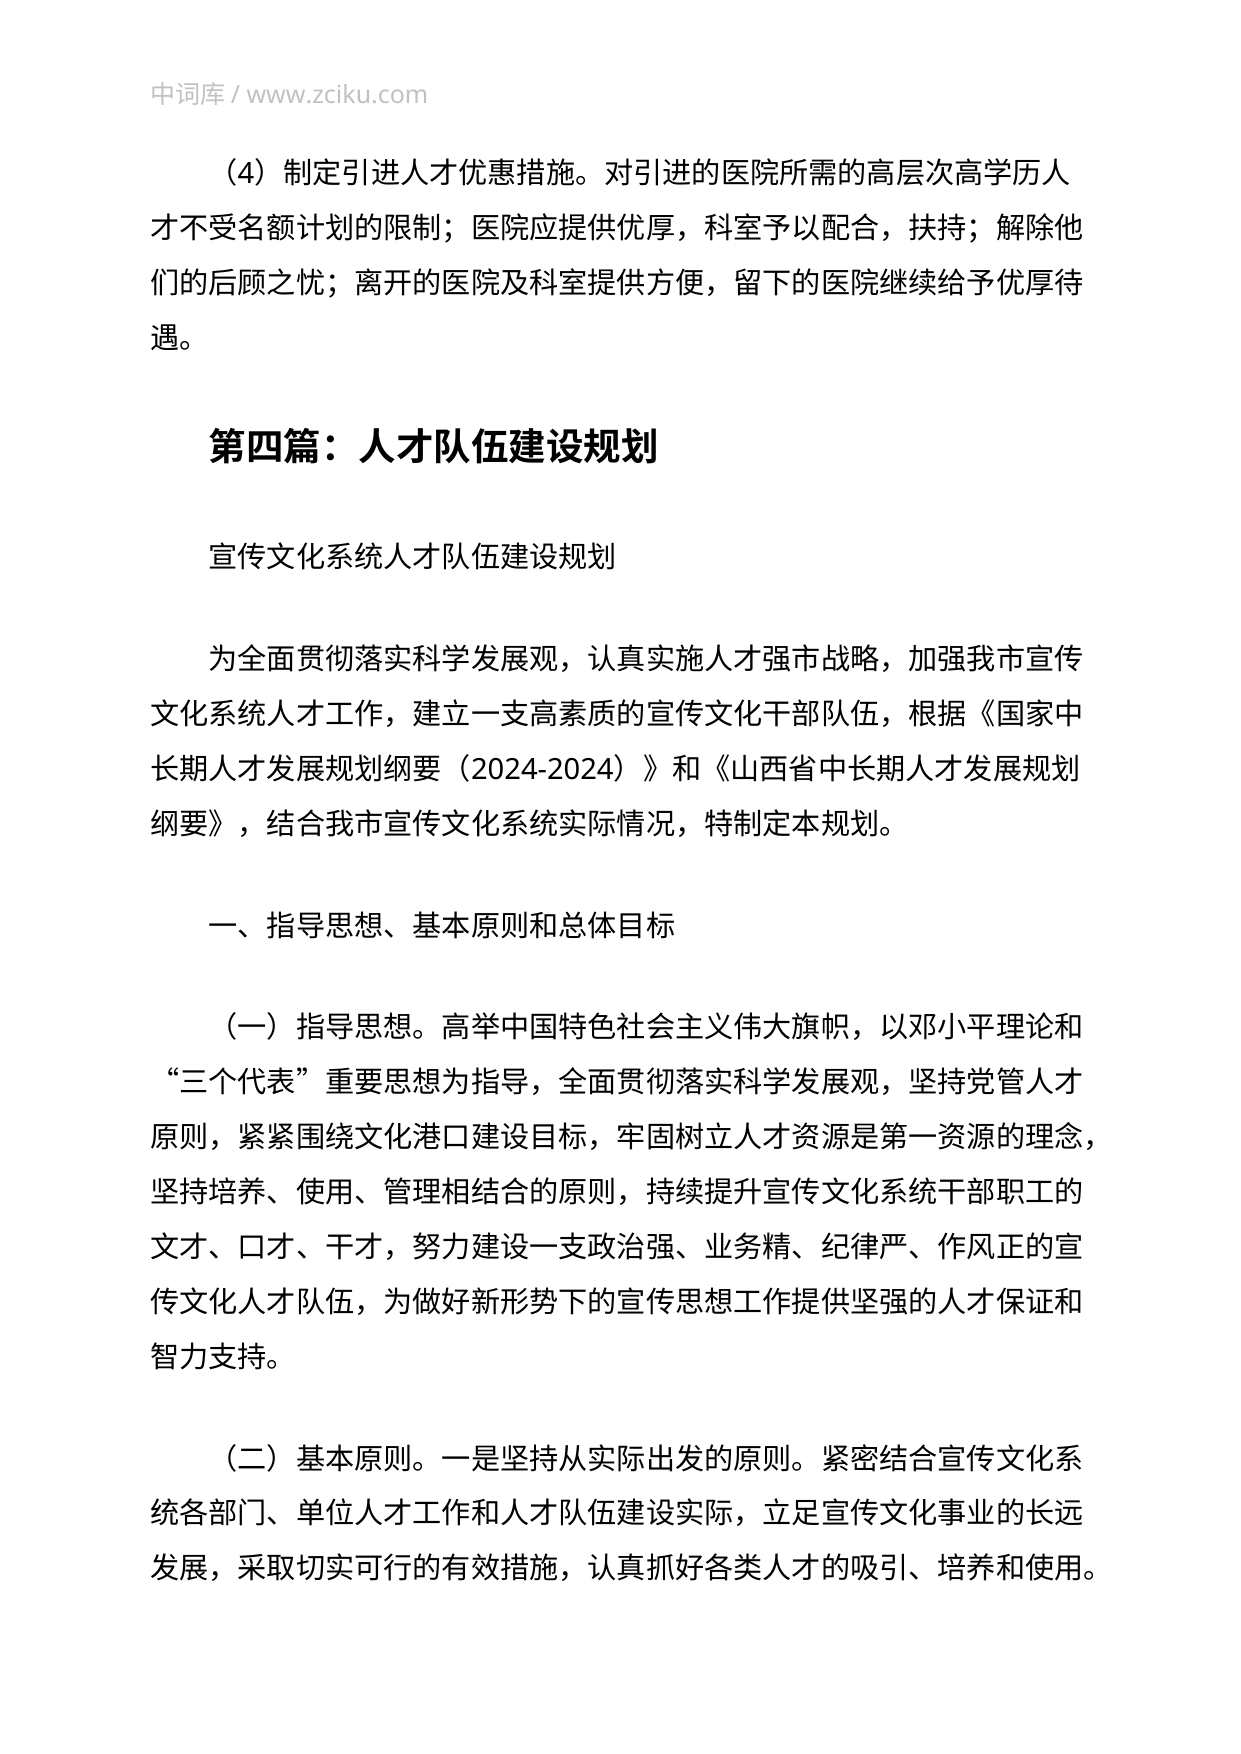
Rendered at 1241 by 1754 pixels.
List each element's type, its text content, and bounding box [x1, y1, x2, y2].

text 为全面贯彻落实科学发展观，认真实施人才强市战略，加强我市宣传文化系统人才工作，建立一支高素质的宣传文化干部队伍，根据《国家中长期人才发展规划纲要（2024-2024）》和《山西省中长期人才发展规划纲要》，结合我市宣传文化系统实际情况，特制定本规划。 [150, 636, 1090, 843]
text （4）制定引进人才优惠措施。对引进的医院所需的高层次高学历人才不受名额计划的限制；医院应提供优厚，科室予以配合，扶持；解除他们的后顾之忧；离开的医院及科室提供方便，留下的医院继续给予优厚待遇。 [150, 150, 1090, 357]
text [150, 1435, 1090, 1587]
text 第四篇：人才队伍建设规划 [150, 417, 1090, 471]
text 一、指导思想、基本原则和总体目标 [150, 902, 1090, 944]
text 宣传文化系统人才队伍建设规划 [150, 534, 1090, 576]
text （一）指导思想。高举中国特色社会主义伟大旗帜，以邓小平理论和“三个代表”重要思想为指导，全面贯彻落实科学发展观，坚持党管人才原则，紧紧围绕文化港口建设目标，牢固树立人才资源是第一资源的理念，坚持培养、使用、管理相结合的原则，持续提升宣传文化系统干部职工的文才、口才、干才，努力建设一支政治强、业务精、纪律严、作风正的宣传文化人才队伍，为做好新形势下的宣传思想工作提供坚强的人才保证和智力支持。 [150, 1004, 1090, 1376]
